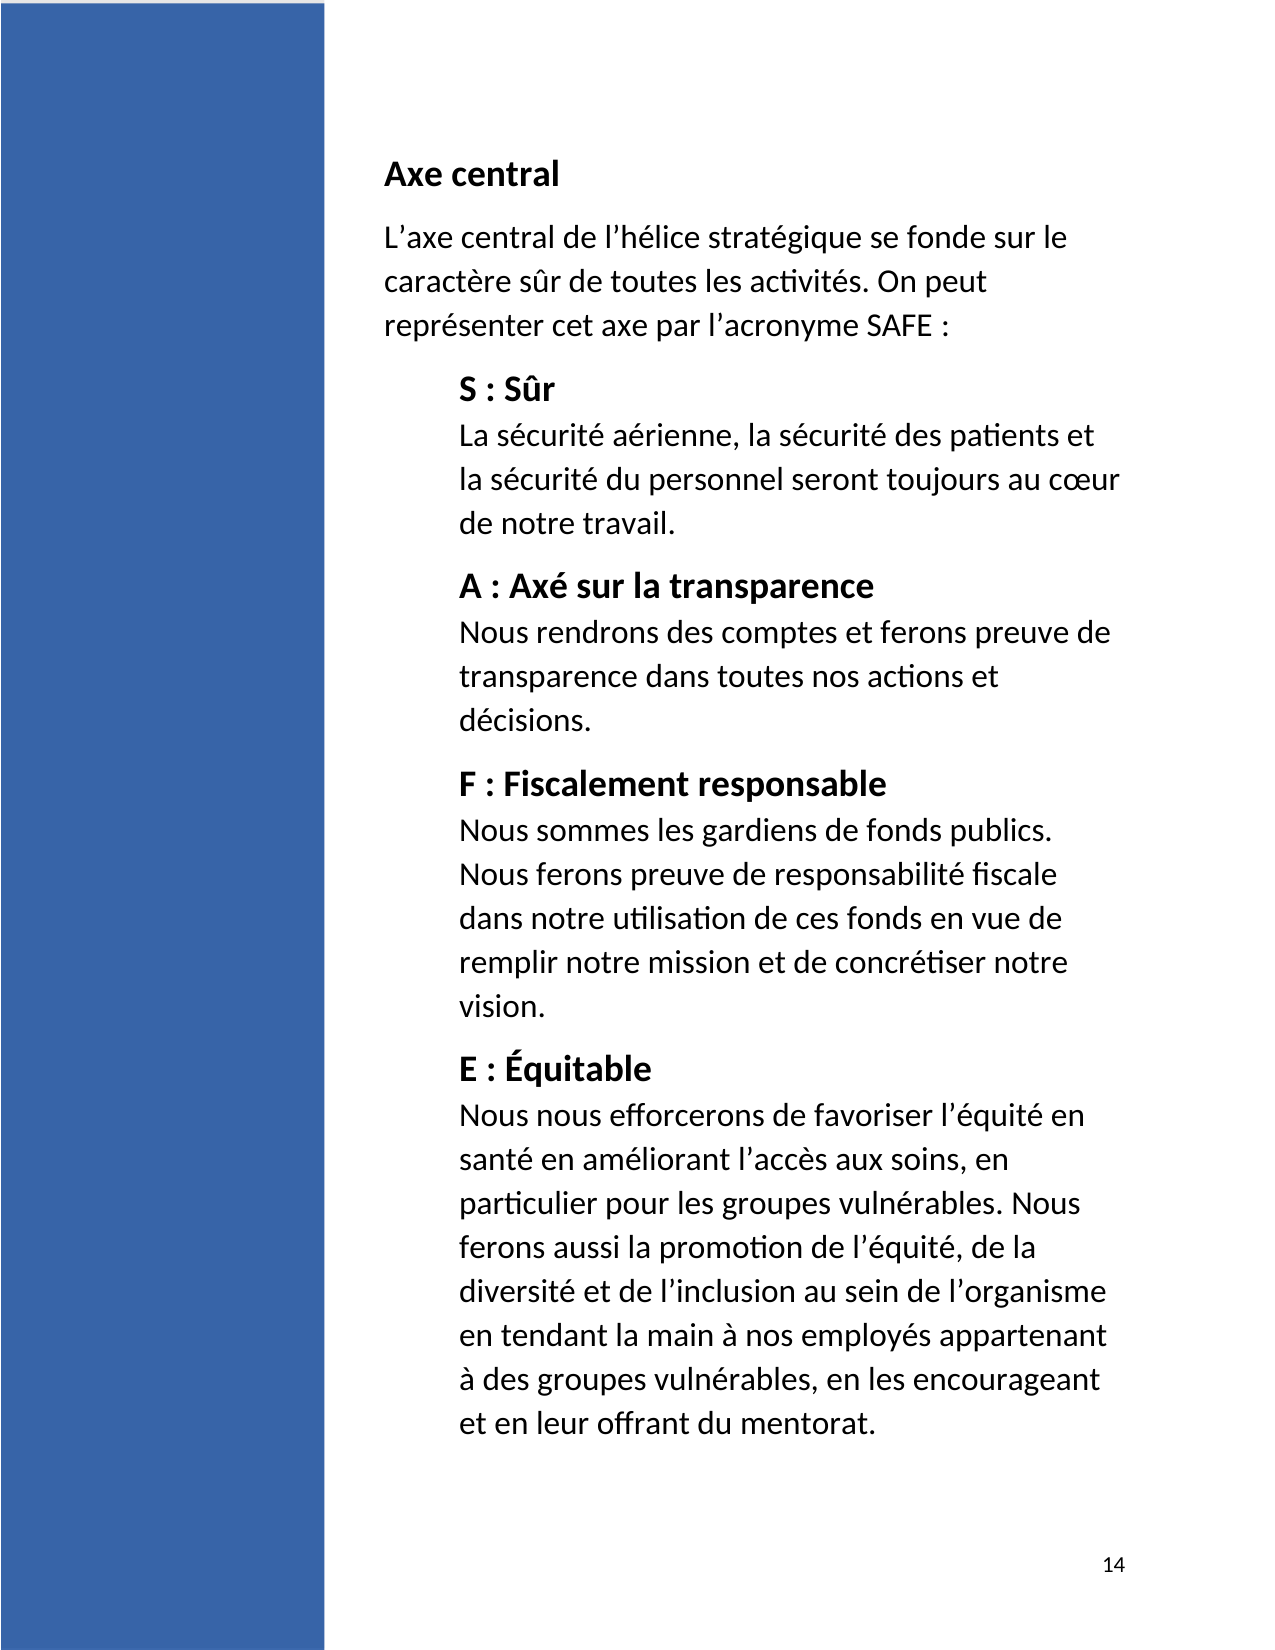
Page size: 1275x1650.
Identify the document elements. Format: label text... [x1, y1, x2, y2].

subtitle Axe central [384, 150, 1125, 196]
text F : Fiscalement responsable Nous sommes les gardiens de fonds publics. Nous ferons preuve de responsabilité fiscale dans notre utilisation de ces fonds en vue de remplir notre mission et de concrétiser notre vision. [459, 760, 1125, 1026]
text A : Axé sur la transparence Nous rendrons des comptes et ferons preuve de transparence dans toutes nos actions et décisions. [459, 562, 1125, 740]
text E : Équitable Nous nous efforcerons de favoriser l’équité en santé en améliorant l’accès aux soins, en particulier pour les groupes vulnérables. Nous ferons aussi la promotion de l’équité, de la diversité et de l’inclusion au sein de l’organisme en tendant la main à nos employés appartenant à des groupes vulnérables, en les encourageant et en leur offrant du mentorat. [459, 1045, 1125, 1443]
text L’axe central de l’hélice stratégique se fonde sur le caractère sûr de toutes les activités. On peut représenter cet axe par l’acronyme SAFE : [384, 216, 1125, 345]
text S : Sûr La sécurité aérienne, la sécurité des patients et la sécurité du personnel seront toujours au cœur de notre travail. [459, 365, 1125, 542]
